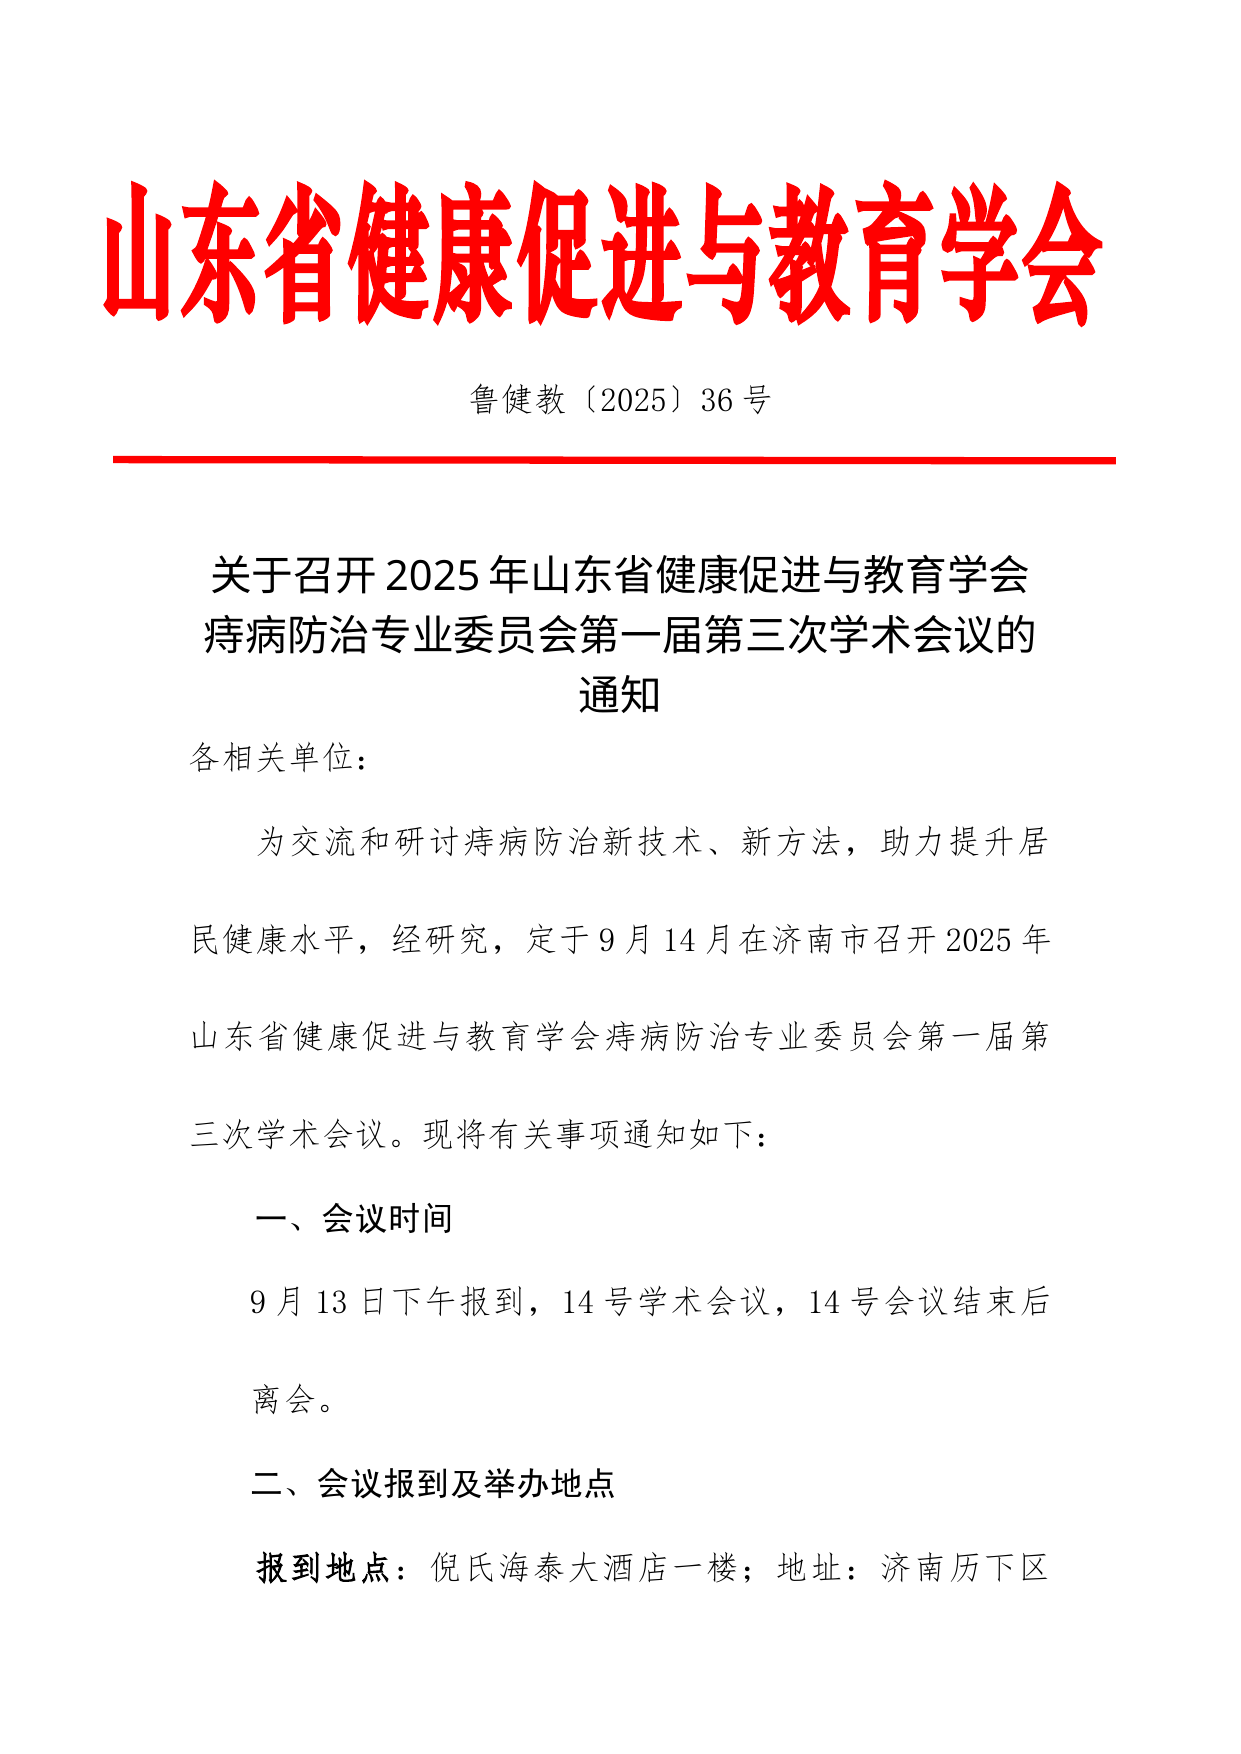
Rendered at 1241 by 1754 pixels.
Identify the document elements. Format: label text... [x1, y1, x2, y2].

text 痔病防治专业委员会第一届第三次学术会议的通知 [187, 602, 1053, 723]
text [187, 1532, 1053, 1597]
text 二、会议报到及举办地点 [249, 1448, 1053, 1513]
text 鲁健教〔2025〕36号 [187, 366, 1053, 429]
text 一、会议时间 [187, 1183, 1053, 1248]
text 各相关单位： [187, 723, 1053, 788]
text 9月13日下午报到，14号学术会议，14号会议结束后离会。 [249, 1267, 1053, 1429]
text 为交流和研讨痔病防治新技术、新方法，助力提升居民健康水平，经研究，定于9月14月在济南市召开2025年山东省健康促进与教育学会痔病防治专业委员会第一届第三次学术会议。现将有关事项通知如下： [187, 807, 1053, 1164]
text 关于召开2025年山东省健康促进与教育学会 [187, 542, 1053, 602]
